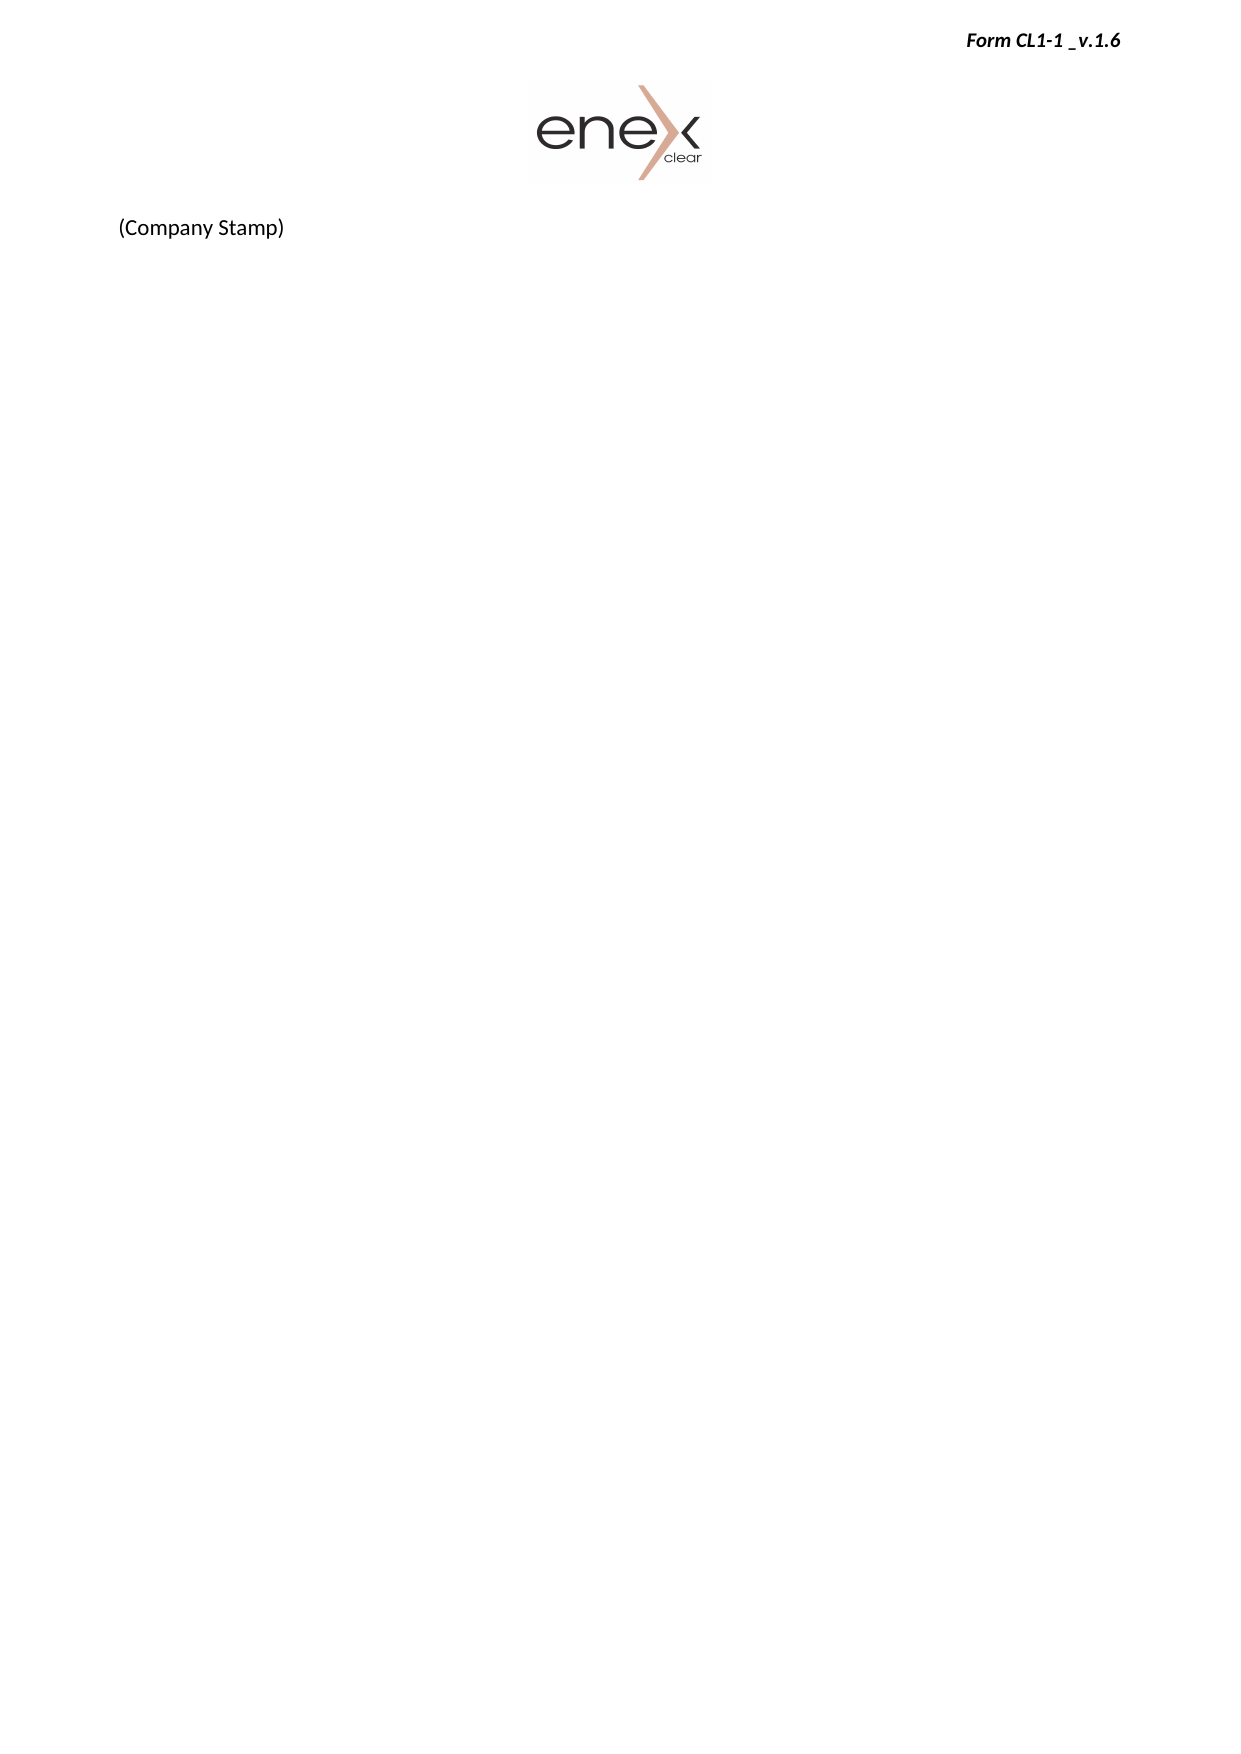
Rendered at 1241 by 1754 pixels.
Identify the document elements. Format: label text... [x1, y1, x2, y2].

picture [527, 81, 713, 184]
text (Company Stamp) [118, 213, 1122, 241]
